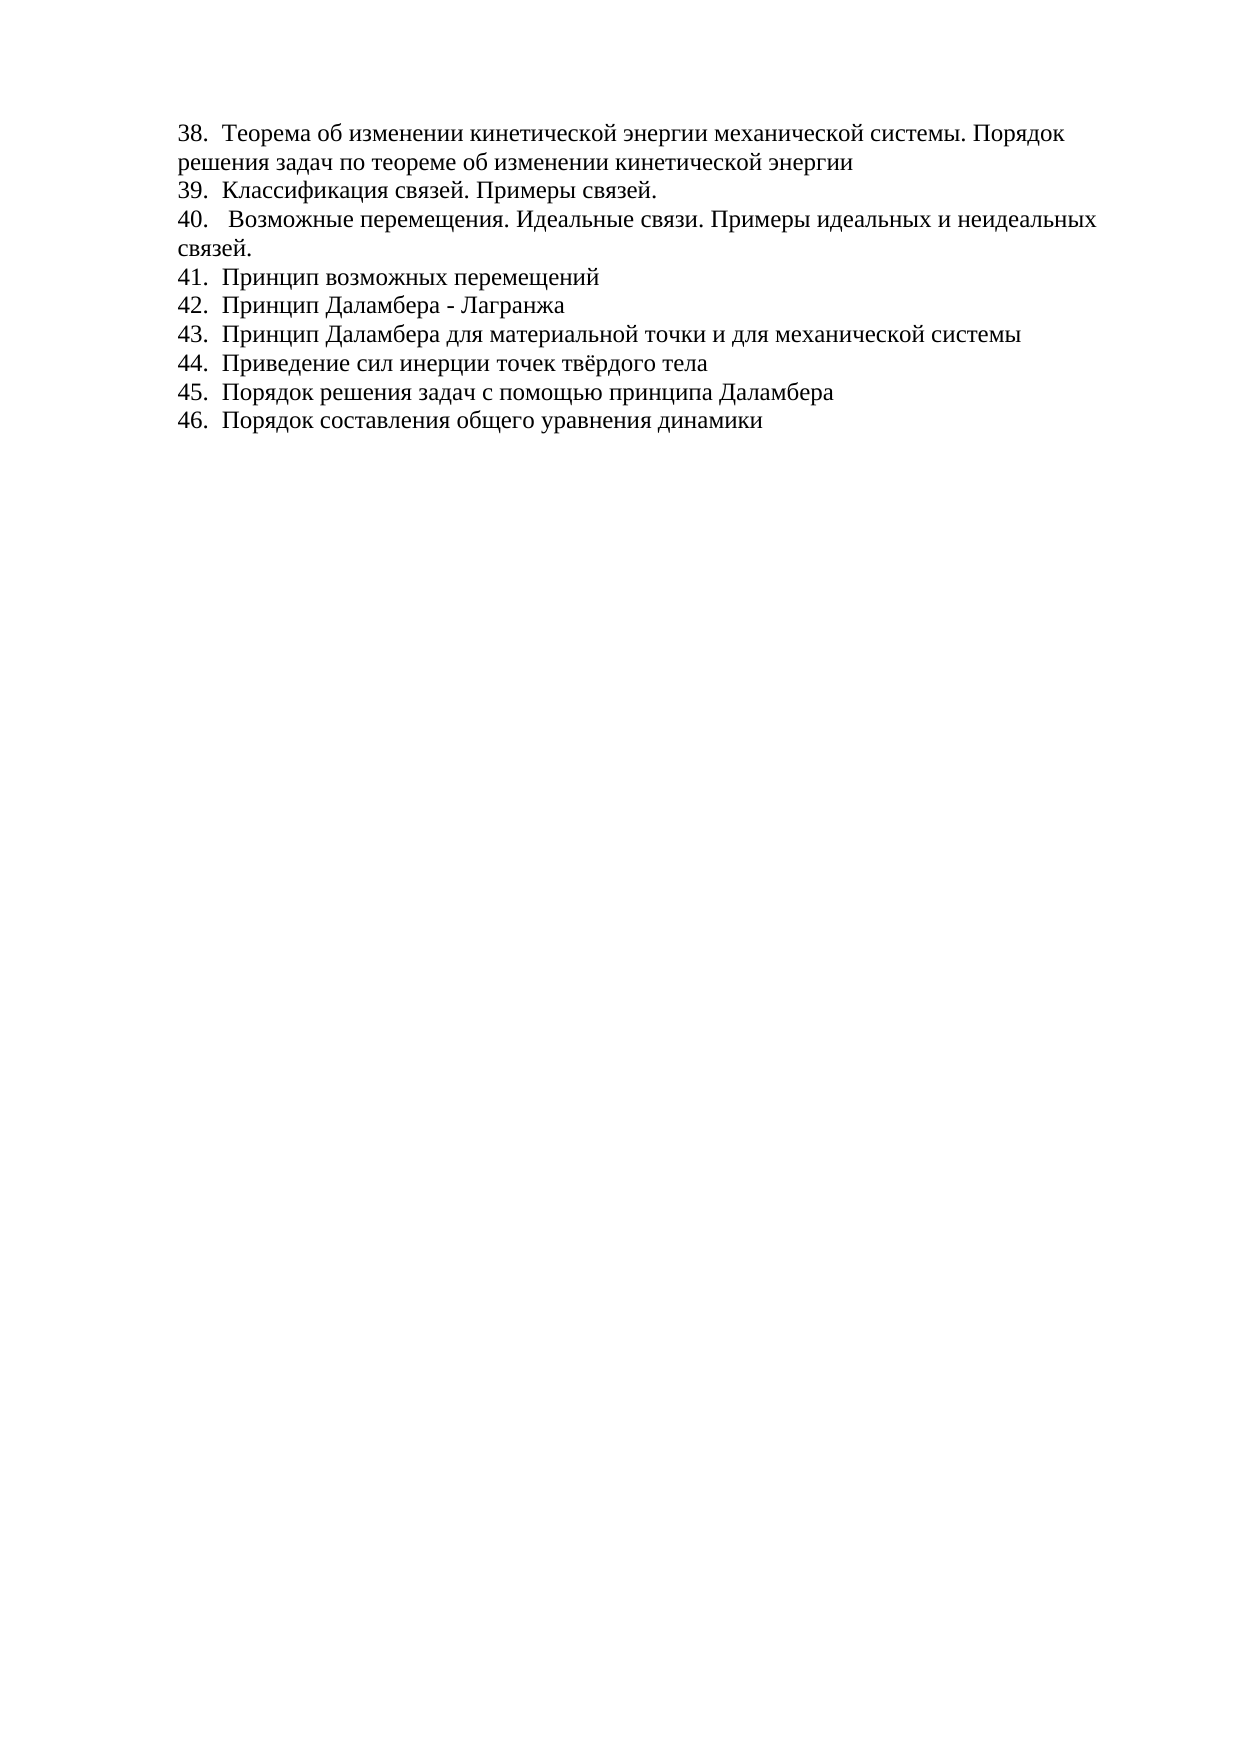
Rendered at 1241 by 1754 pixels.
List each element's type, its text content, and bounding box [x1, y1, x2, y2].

list Теорема об изменении кинетической энергии механической системы. Порядок решения задач по теореме об изменении кинетической энергии [177, 118, 1152, 176]
list Принцип Даламбера для материальной точки и для механической системы [177, 319, 1152, 348]
list Порядок составления общего уравнения динамики [177, 406, 1152, 434]
list Классификация связей. Примеры связей. [177, 176, 1152, 204]
list Принцип Даламбера - Лагранжа [177, 291, 1152, 319]
list Приведение сил инерции точек твёрдого тела [177, 348, 1152, 377]
list Порядок решения задач с помощью принципа Даламбера [177, 377, 1152, 406]
list Возможные перемещения. Идеальные связи. Примеры идеальных и неидеальных связей. [177, 204, 1152, 262]
list Принцип возможных перемещений [177, 262, 1152, 291]
